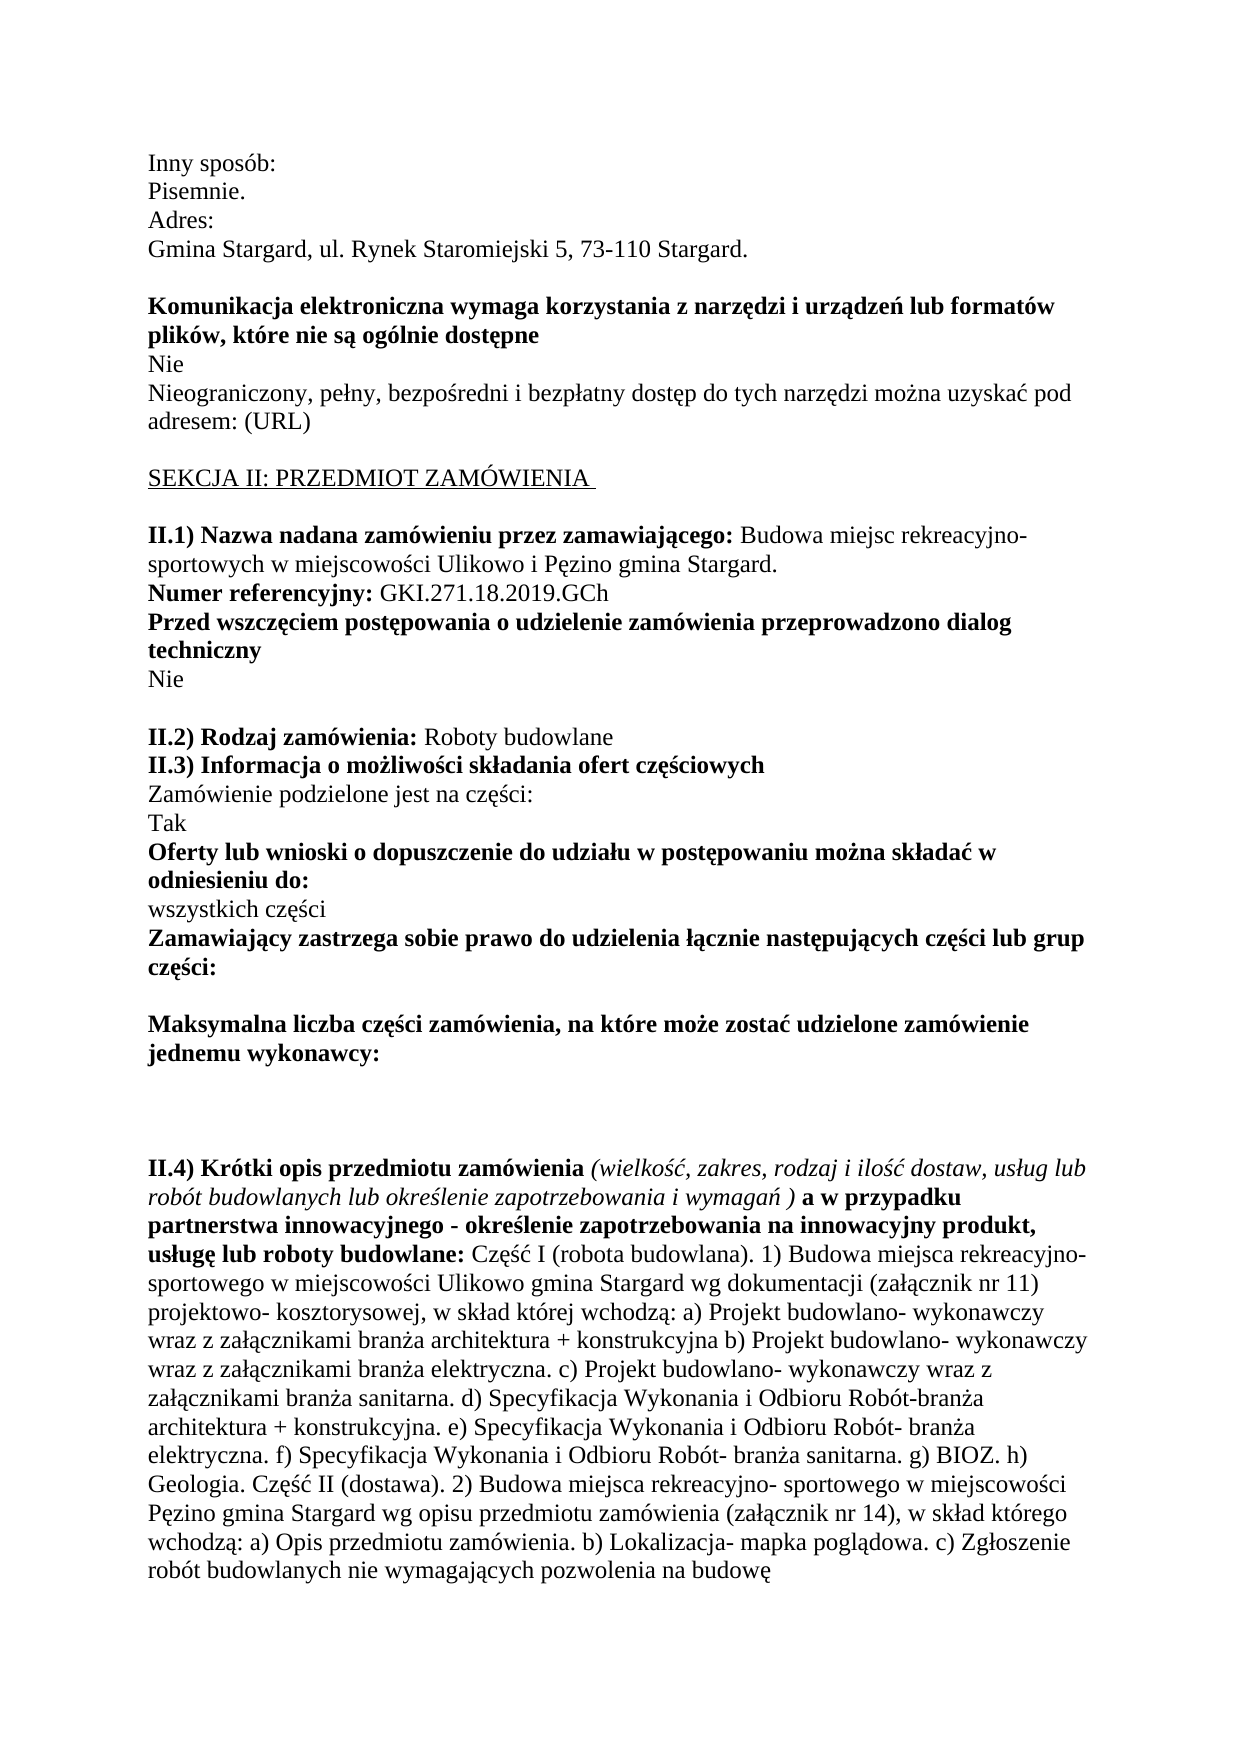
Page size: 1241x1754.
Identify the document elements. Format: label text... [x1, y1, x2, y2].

text II.2) Rodzaj zamówienia: Roboty budowlane II.3) Informacja o możliwości składania ofert częściowych Zamówienie podzielone jest na części: [148, 693, 1093, 808]
text II.1) Nazwa nadana zamówieniu przez zamawiającego: Budowa miejsc rekreacyjno- sportowych w miejscowości Ulikowo i Pęzino gmina Stargard. Numer referencyjny: GKI.271.18.2019.GCh Przed wszczęciem postępowania o udzielenie zamówienia przeprowadzono dialog techniczny [148, 492, 1093, 664]
text Nie Nieograniczony, pełny, bezpośredni i bezpłatny dostęp do tych narzędzi można uzyskać pod adresem: (URL) [148, 349, 1093, 463]
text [148, 923, 1093, 1584]
text Tak Oferty lub wnioski o dopuszczenie do udziału w postępowaniu można składać w odniesieniu do: wszystkich części [148, 808, 1093, 923]
text SEKCJA II: PRZEDMIOT ZAMÓWIENIA [148, 463, 1093, 492]
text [148, 148, 1093, 263]
text Nie [148, 664, 1093, 693]
text Komunikacja elektroniczna wymaga korzystania z narzędzi i urządzeń lub formatów plików, które nie są ogólnie dostępne [148, 263, 1093, 349]
